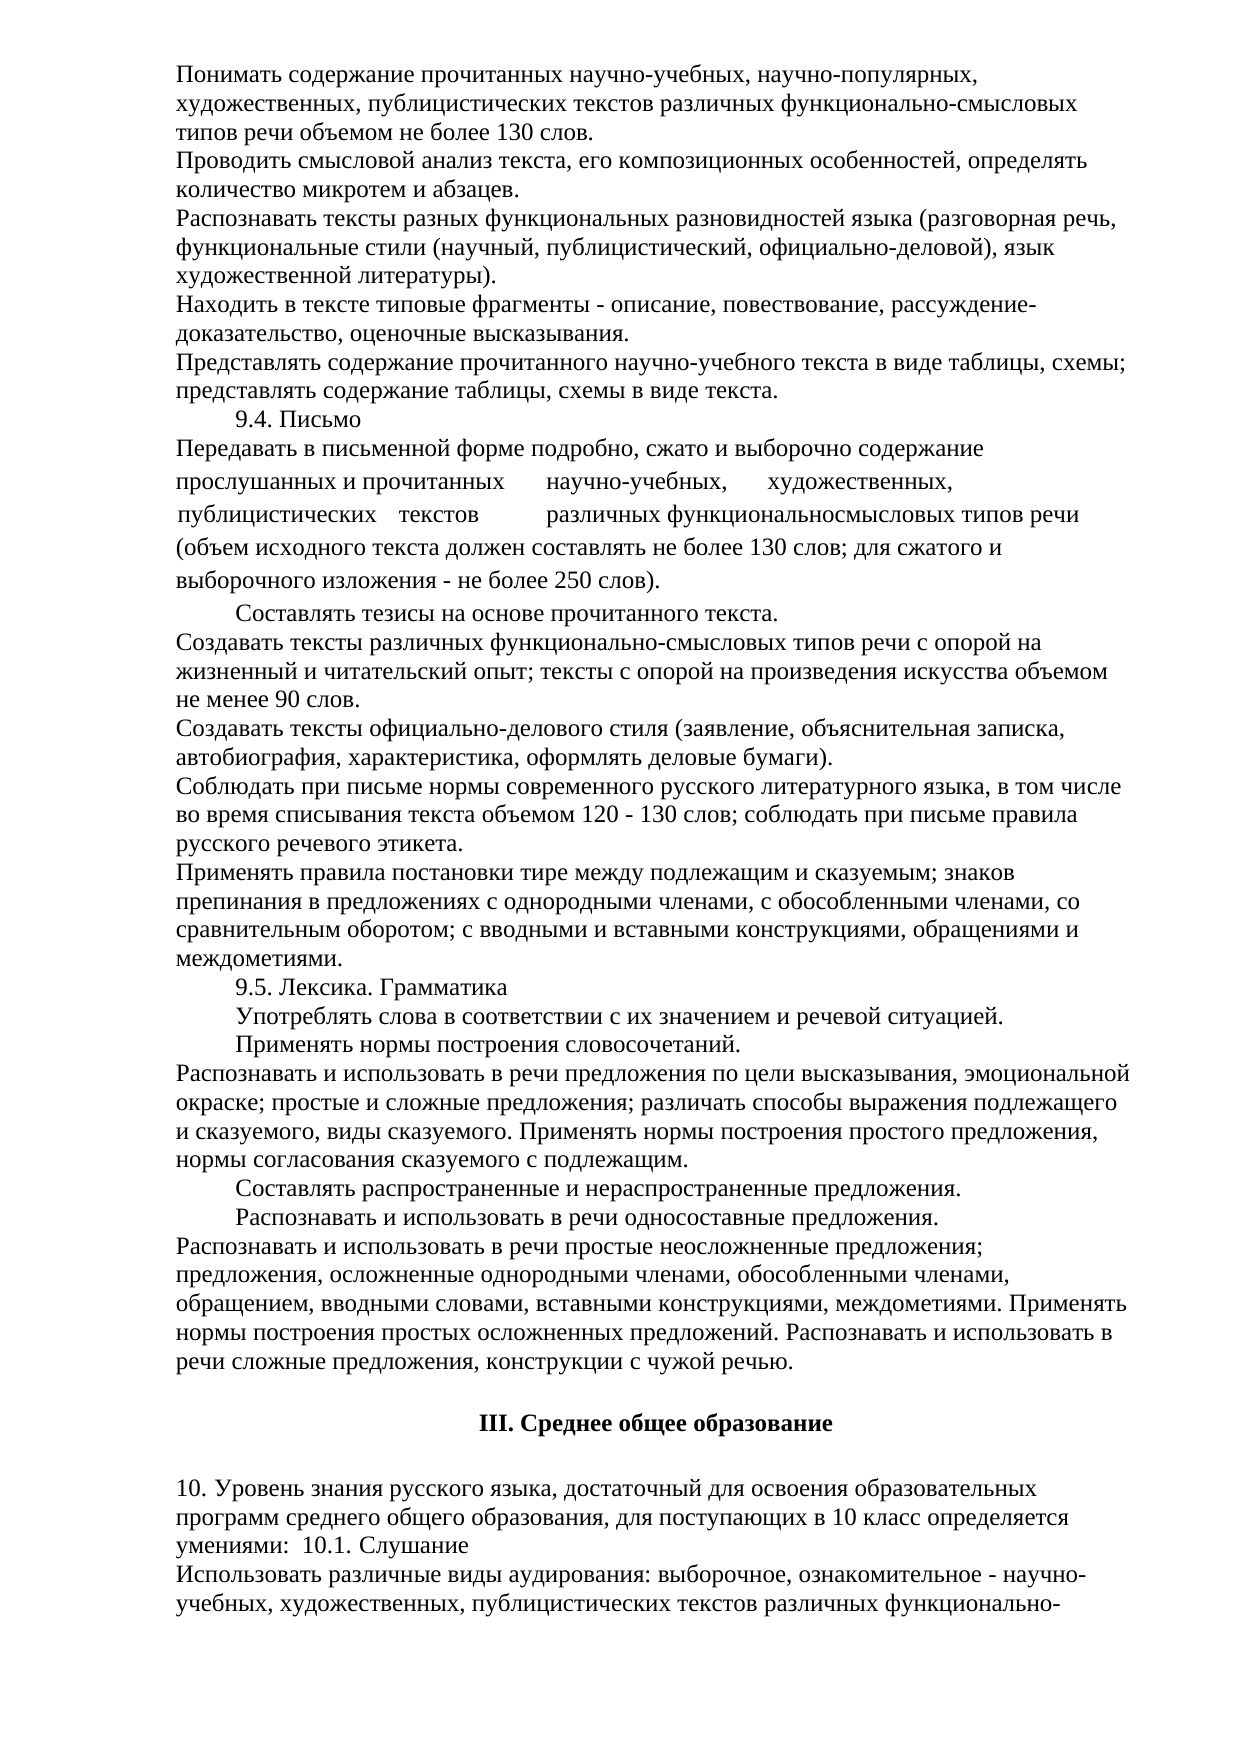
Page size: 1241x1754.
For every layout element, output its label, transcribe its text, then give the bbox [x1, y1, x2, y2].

text Применять правила постановки тире между подлежащим и сказуемым; знаков препинания в предложениях с однородными членами, с обособленными членами, со сравнительным оборотом; с вводными и вставными конструкциями, обращениями и междометиями. [176, 857, 1134, 972]
text Распознавать и использовать в речи односоставные предложения. [235, 1202, 1134, 1231]
text Представлять содержание прочитанного научно-учебного текста в виде таблицы, схемы; представлять содержание таблицы, схемы в виде текста. [176, 347, 1134, 404]
text Составлять тезисы на основе прочитанного текста. [235, 598, 1134, 627]
text 10. Уровень знания русского языка, достаточный для освоения образовательных программ среднего общего образования, для поступающих в 10 класс определяется умениями: 10.1. Слушание [176, 1473, 1134, 1559]
text Распознавать и использовать в речи предложения по цели высказывания, эмоциональной окраске; простые и сложные предложения; различать способы выражения подлежащего и сказуемого, виды сказуемого. Применять нормы построения простого предложения, нормы согласования сказуемого с подлежащим. [176, 1058, 1134, 1173]
text Распознавать и использовать в речи простые неосложненные предложения; предложения, осложненные однородными членами, обособленными членами, обращением, вводными словами, вставными конструкциями, междометиями. Применять нормы построения простых осложненных предложений. Распознавать и использовать в речи сложные предложения, конструкции с чужой речью. [176, 1231, 1134, 1374]
text 9.5. Лексика. Грамматика [235, 972, 1134, 1001]
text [176, 1559, 1134, 1617]
text Употреблять слова в соответствии с их значением и речевой ситуацией. [235, 1001, 1134, 1029]
text Проводить смысловой анализ текста, его композиционных особенностей, определять количество микротем и абзацев. [176, 145, 1134, 203]
text Передавать в письменной форме подробно, сжато и выборочно содержание прослушанных и прочитанных научно-учебных, художественных, публицистических текстов различных функциональносмысловых типов речи (объем исходного текста должен составлять не более 130 слов; для сжатого и выборочного изложения - не более 250 слов). [176, 433, 1146, 594]
text Соблюдать при письме нормы современного русского литературного языка, в том числе во время списывания текста объемом 120 - 130 слов; соблюдать при письме правила русского речевого этикета. [176, 771, 1134, 857]
subtitle Среднее общее образование [177, 1408, 1134, 1437]
text Составлять распространенные и нераспространенные предложения. [235, 1173, 1134, 1202]
text 9.4. Письмо [235, 404, 1134, 433]
text Распознавать тексты разных функциональных разновидностей языка (разговорная речь, функциональные стили (научный, публицистический, официально-деловой), язык художественной литературы). [176, 203, 1134, 289]
text Применять нормы построения словосочетаний. [235, 1029, 1134, 1058]
text Создавать тексты различных функционально-смысловых типов речи с опорой на жизненный и читательский опыт; тексты с опорой на произведения искусства объемом не менее 90 слов. [176, 627, 1134, 713]
text Находить в тексте типовые фрагменты - описание, повествование, рассуждение-доказательство, оценочные высказывания. [176, 289, 1134, 347]
text Создавать тексты официально-делового стиля (заявление, объяснительная записка, автобиография, характеристика, оформлять деловые бумаги). [176, 713, 1134, 771]
text Понимать содержание прочитанных научно-учебных, научно-популярных, художественных, публицистических текстов различных функционально-смысловых типов речи объемом не более 130 слов. [176, 59, 1134, 145]
